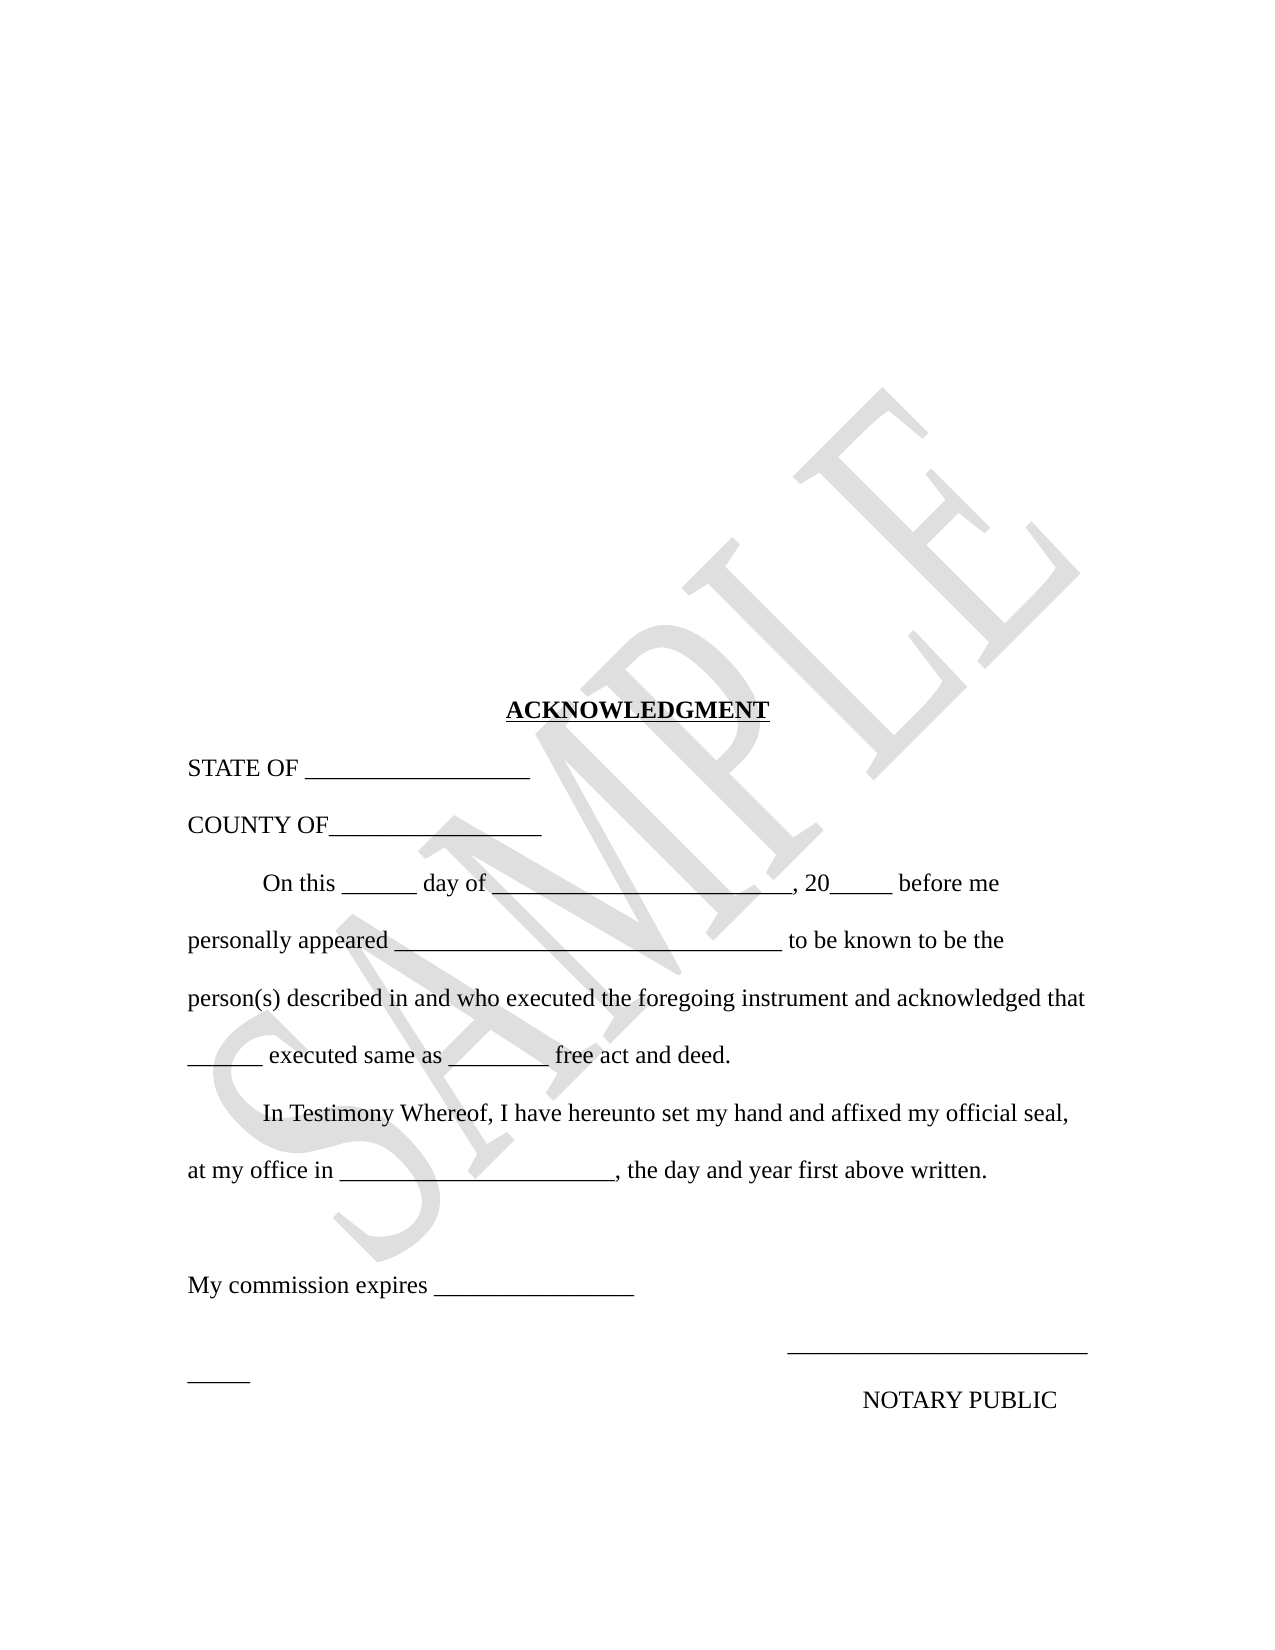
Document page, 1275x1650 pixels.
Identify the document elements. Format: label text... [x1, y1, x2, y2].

text _____________________________ [187, 1328, 1087, 1386]
text My commission expires ________________ [187, 1271, 1087, 1299]
text ACKNOWLEDGMENT [187, 696, 1087, 724]
text On this ______ day of ________________________, 20_____ before me personally appeared _______________________________ to be known to be the person(s) described in and who executed the foregoing instrument and acknowledged that ______ executed same as ________ free act and deed. [187, 868, 1087, 1069]
text COUNTY OF_________________ [187, 811, 1087, 839]
text STATE OF __________________ [187, 753, 1087, 782]
text NOTARY PUBLIC [187, 1386, 1087, 1414]
text In Testimony Whereof, I have hereunto set my hand and affixed my official seal, at my office in ______________________, the day and year first above written. [187, 1098, 1087, 1184]
